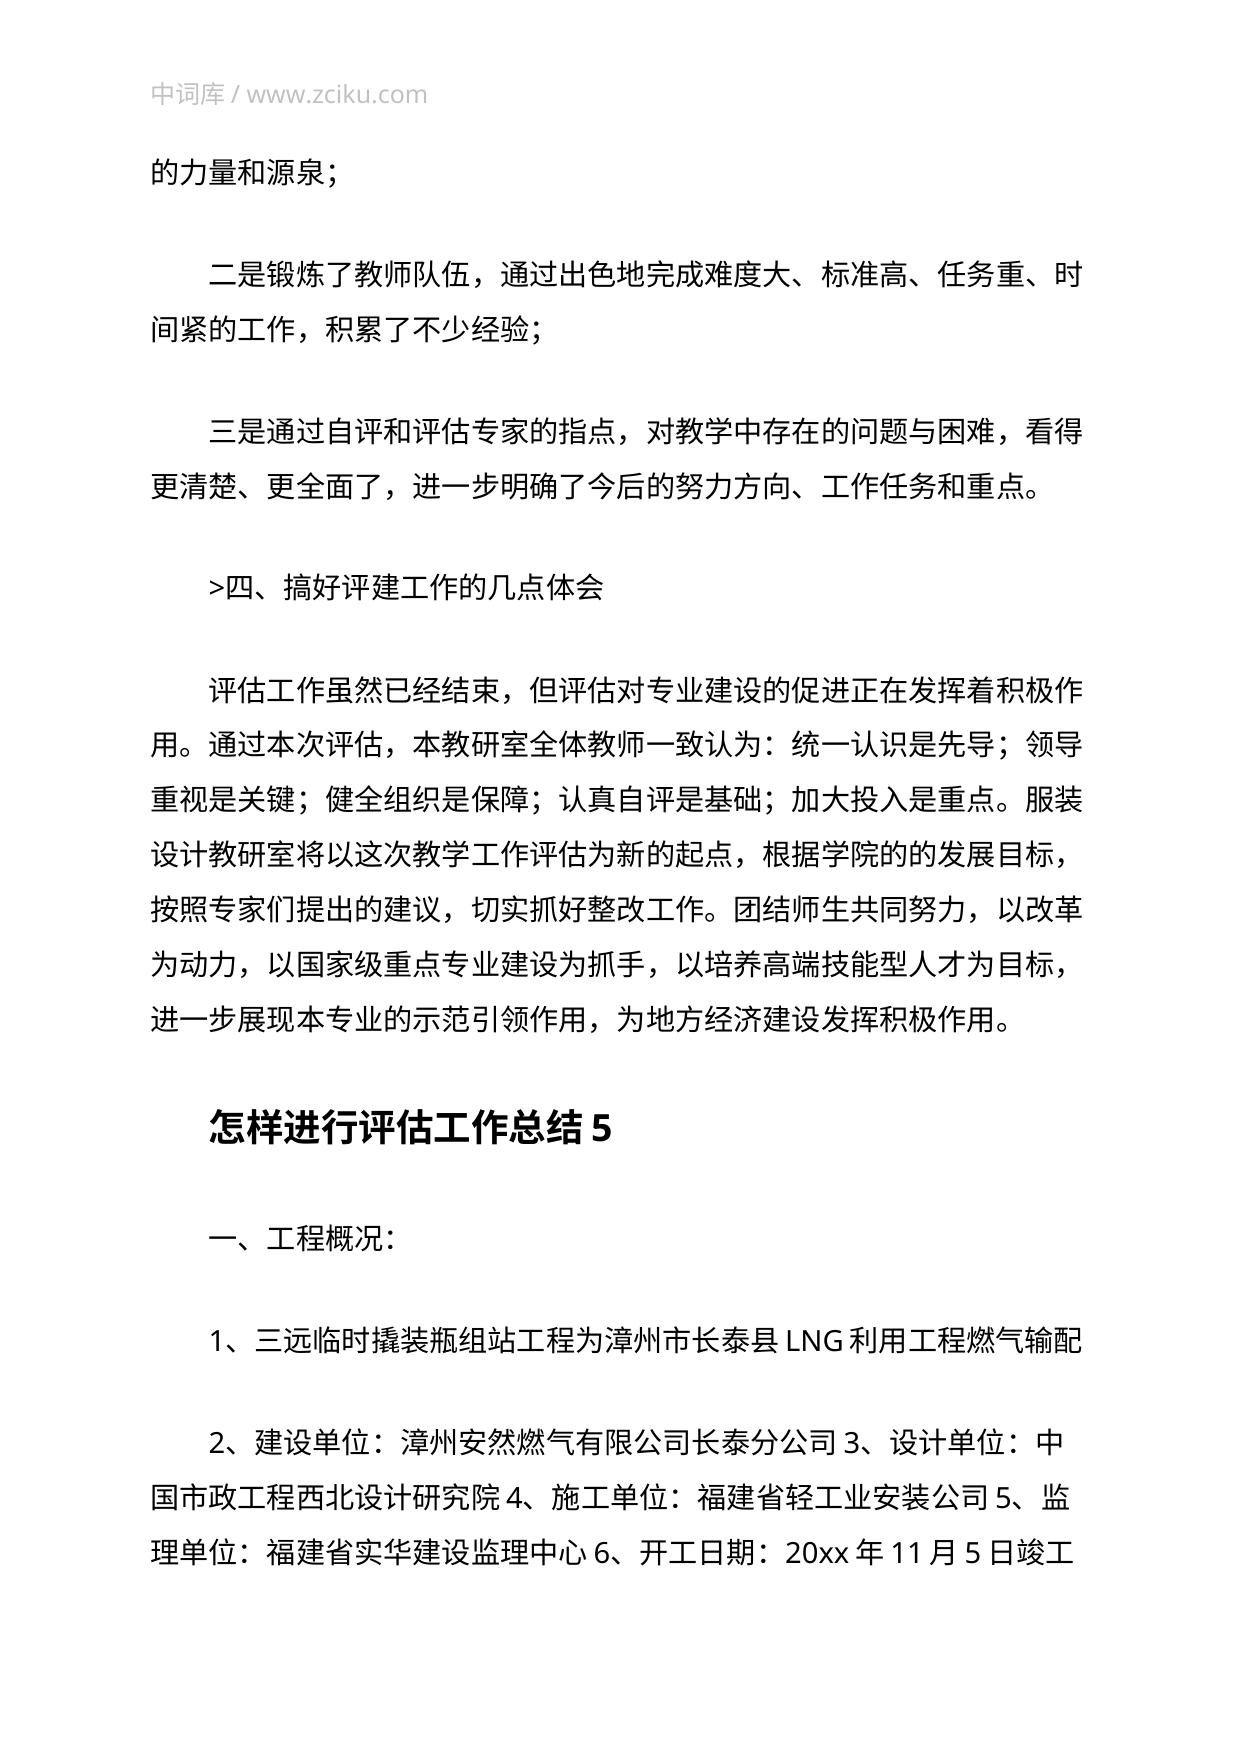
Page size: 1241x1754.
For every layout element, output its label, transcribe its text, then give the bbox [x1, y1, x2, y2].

text 三是通过自评和评估专家的指点，对教学中存在的问题与困难，看得更清楚、更全面了，进一步明确了今后的努力方向、工作任务和重点。 [150, 408, 1090, 506]
text 1、三远临时撬装瓶组站工程为漳州市长泰县LNG利用工程燃气输配 [150, 1318, 1090, 1360]
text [150, 150, 1090, 192]
text 怎样进行评估工作总结5 [150, 1098, 1090, 1153]
text 评估工作虽然已经结束，但评估对专业建设的促进正在发挥着积极作用。通过本次评估，本教研室全体教师一致认为：统一认识是先导；领导重视是关键；健全组织是保障；认真自评是基础；加大投入是重点。服装设计教研室将以这次教学工作评估为新的起点，根据学院的的发展目标，按照专家们提出的建议，切实抓好整改工作。团结师生共同努力，以改革为动力，以国家级重点专业建设为抓手，以培养高端技能型人才为目标，进一步展现本专业的示范引领作用，为地方经济建设发挥积极作用。 [150, 667, 1090, 1039]
text >四、搞好评建工作的几点体会 [150, 565, 1090, 607]
text 一、工程概况： [150, 1216, 1090, 1258]
text 二是锻炼了教师队伍，通过出色地完成难度大、标准高、任务重、时间紧的工作，积累了不少经验； [150, 252, 1090, 349]
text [150, 1419, 1090, 1572]
